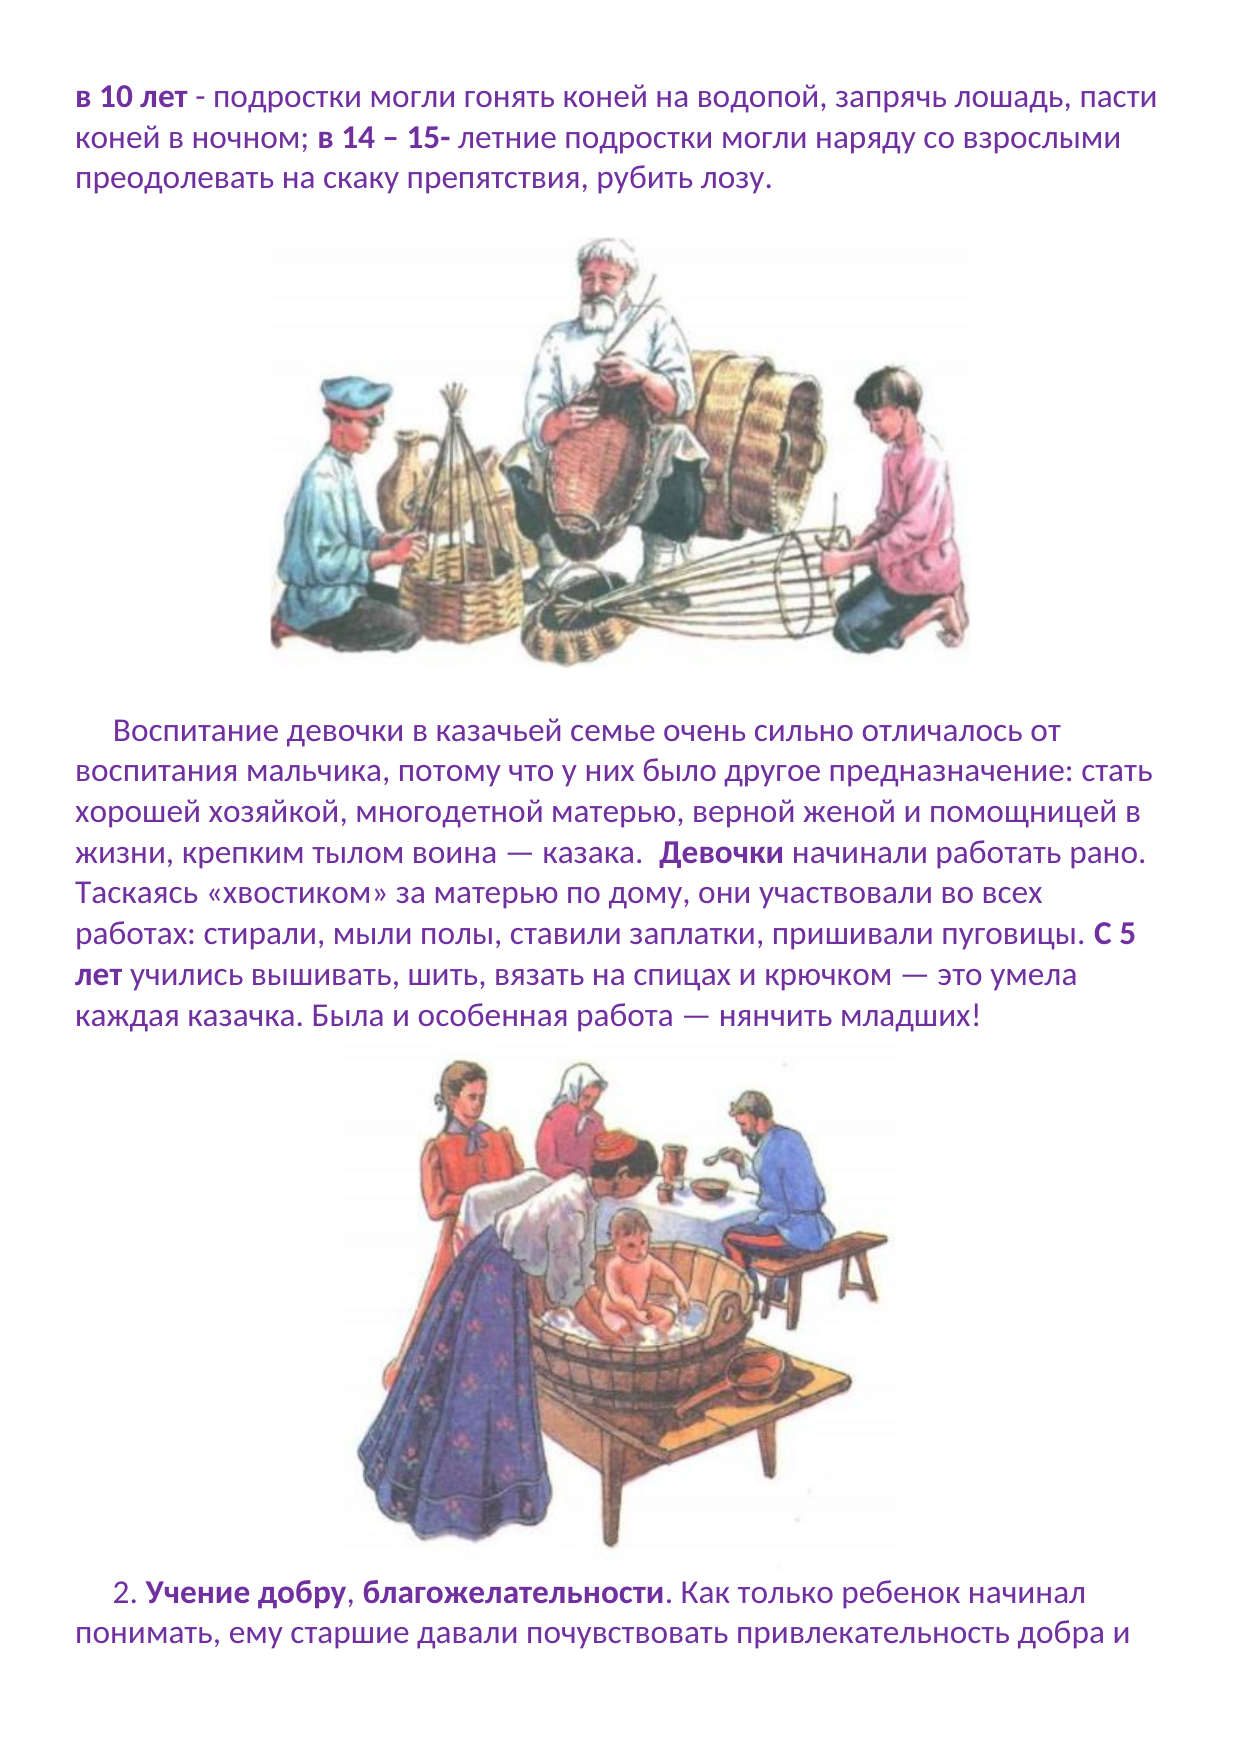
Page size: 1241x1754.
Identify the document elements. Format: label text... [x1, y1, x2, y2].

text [75, 1571, 1165, 1652]
picture [343, 1034, 897, 1571]
text Воспитание девочки в казачьей семье очень сильно отличалось от воспитания мальчика, потому что у них было другое предназначение: стать хорошей хозяйкой, многодетной матерью, верной женой и помощницей в жизни, крепким тылом воина — казака. Девочки начинали работать рано. Таскаясь «хвостиком» за матерью по дому, они участвовали во всех работах: стирали, мыли полы, ставили заплатки, пришивали пуговицы. С 5 лет учились вышивать, шить, вязать на спицах и крючком — это умела каждая казачка. Была и особенная работа — нянчить младших! [982, 709, 1165, 1034]
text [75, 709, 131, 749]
text в 10 лет - подростки могли гонять коней на водопой, запрячь лошадь, пасти коней в ночном; в 14 – 15- летние подростки могли наряду со взрослыми преодолевать на скаку препятствия, рубить лозу. [75, 75, 1165, 197]
picture [270, 237, 970, 668]
